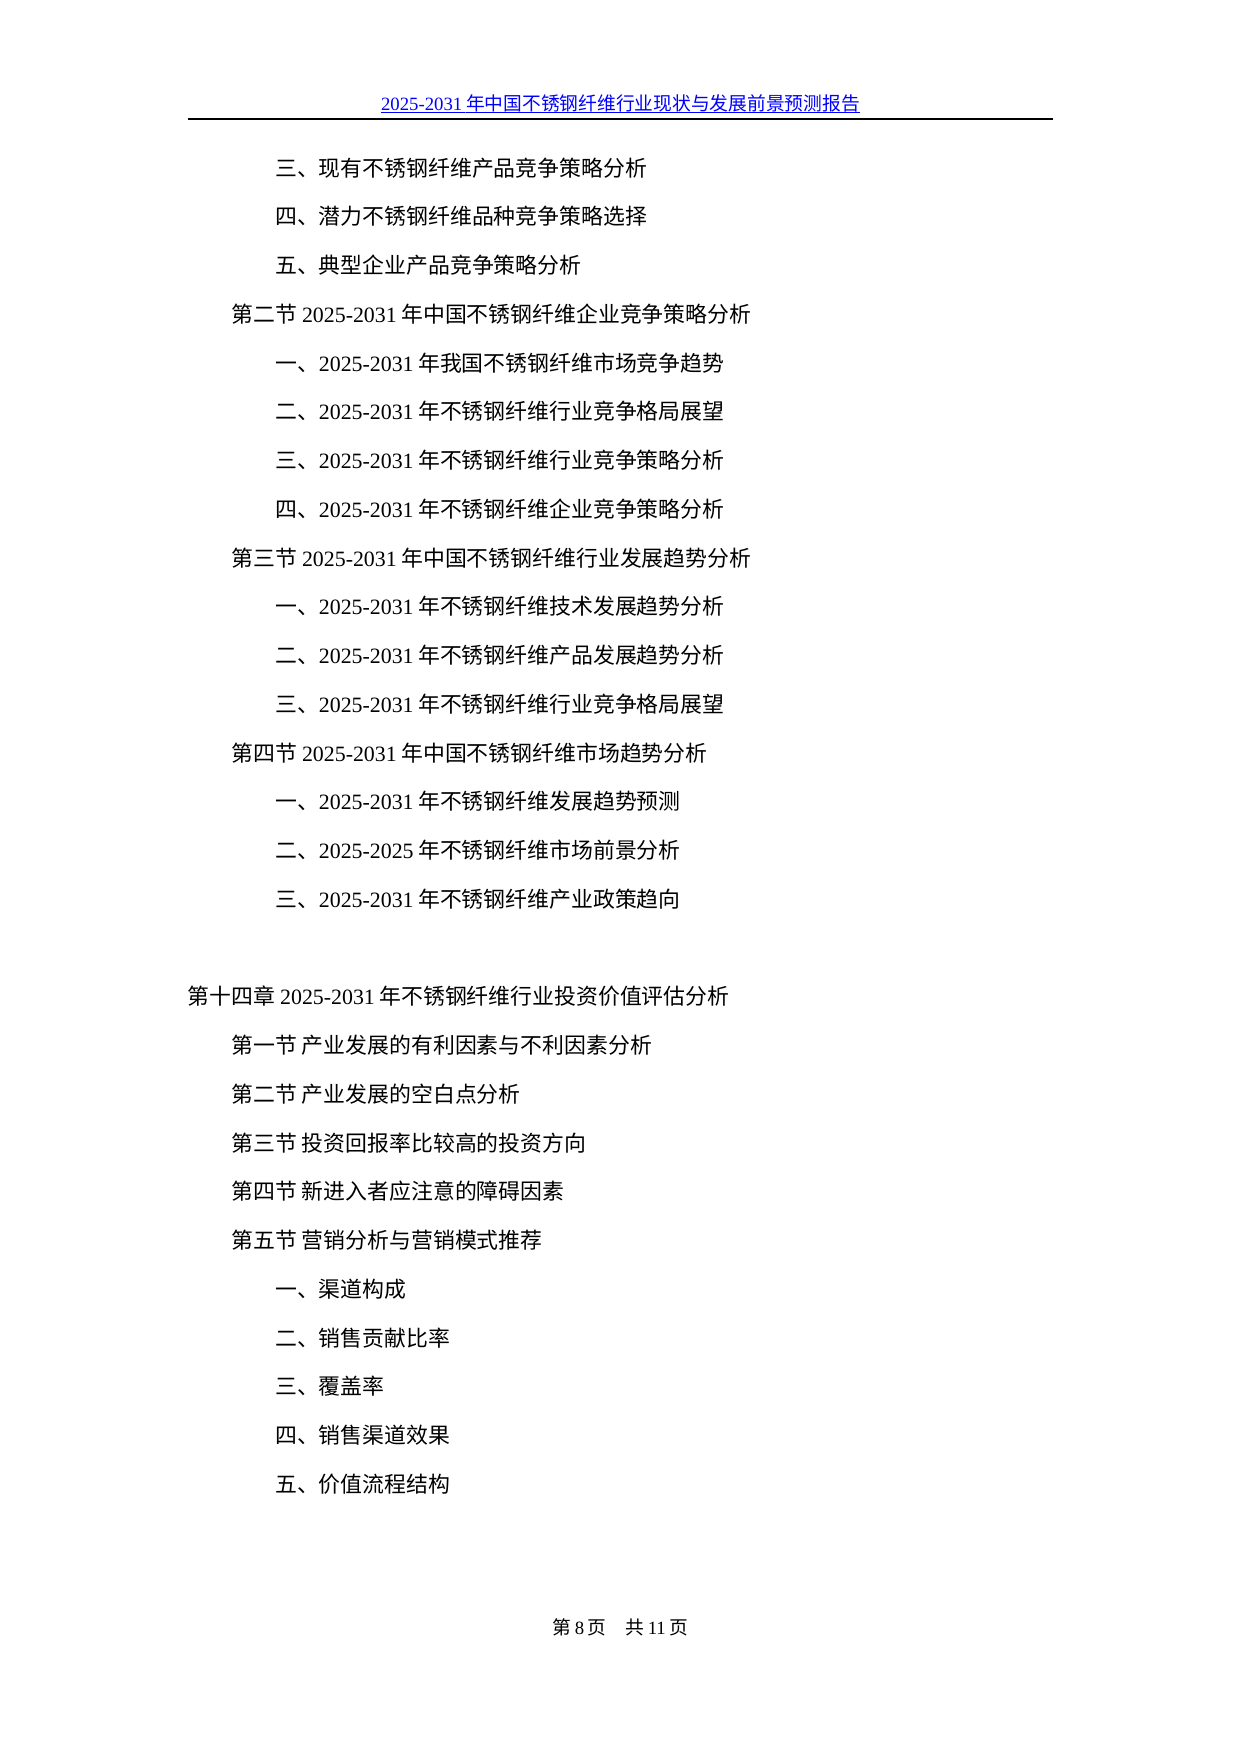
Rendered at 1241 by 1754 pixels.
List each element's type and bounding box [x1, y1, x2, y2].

text [187, 150, 1053, 1499]
